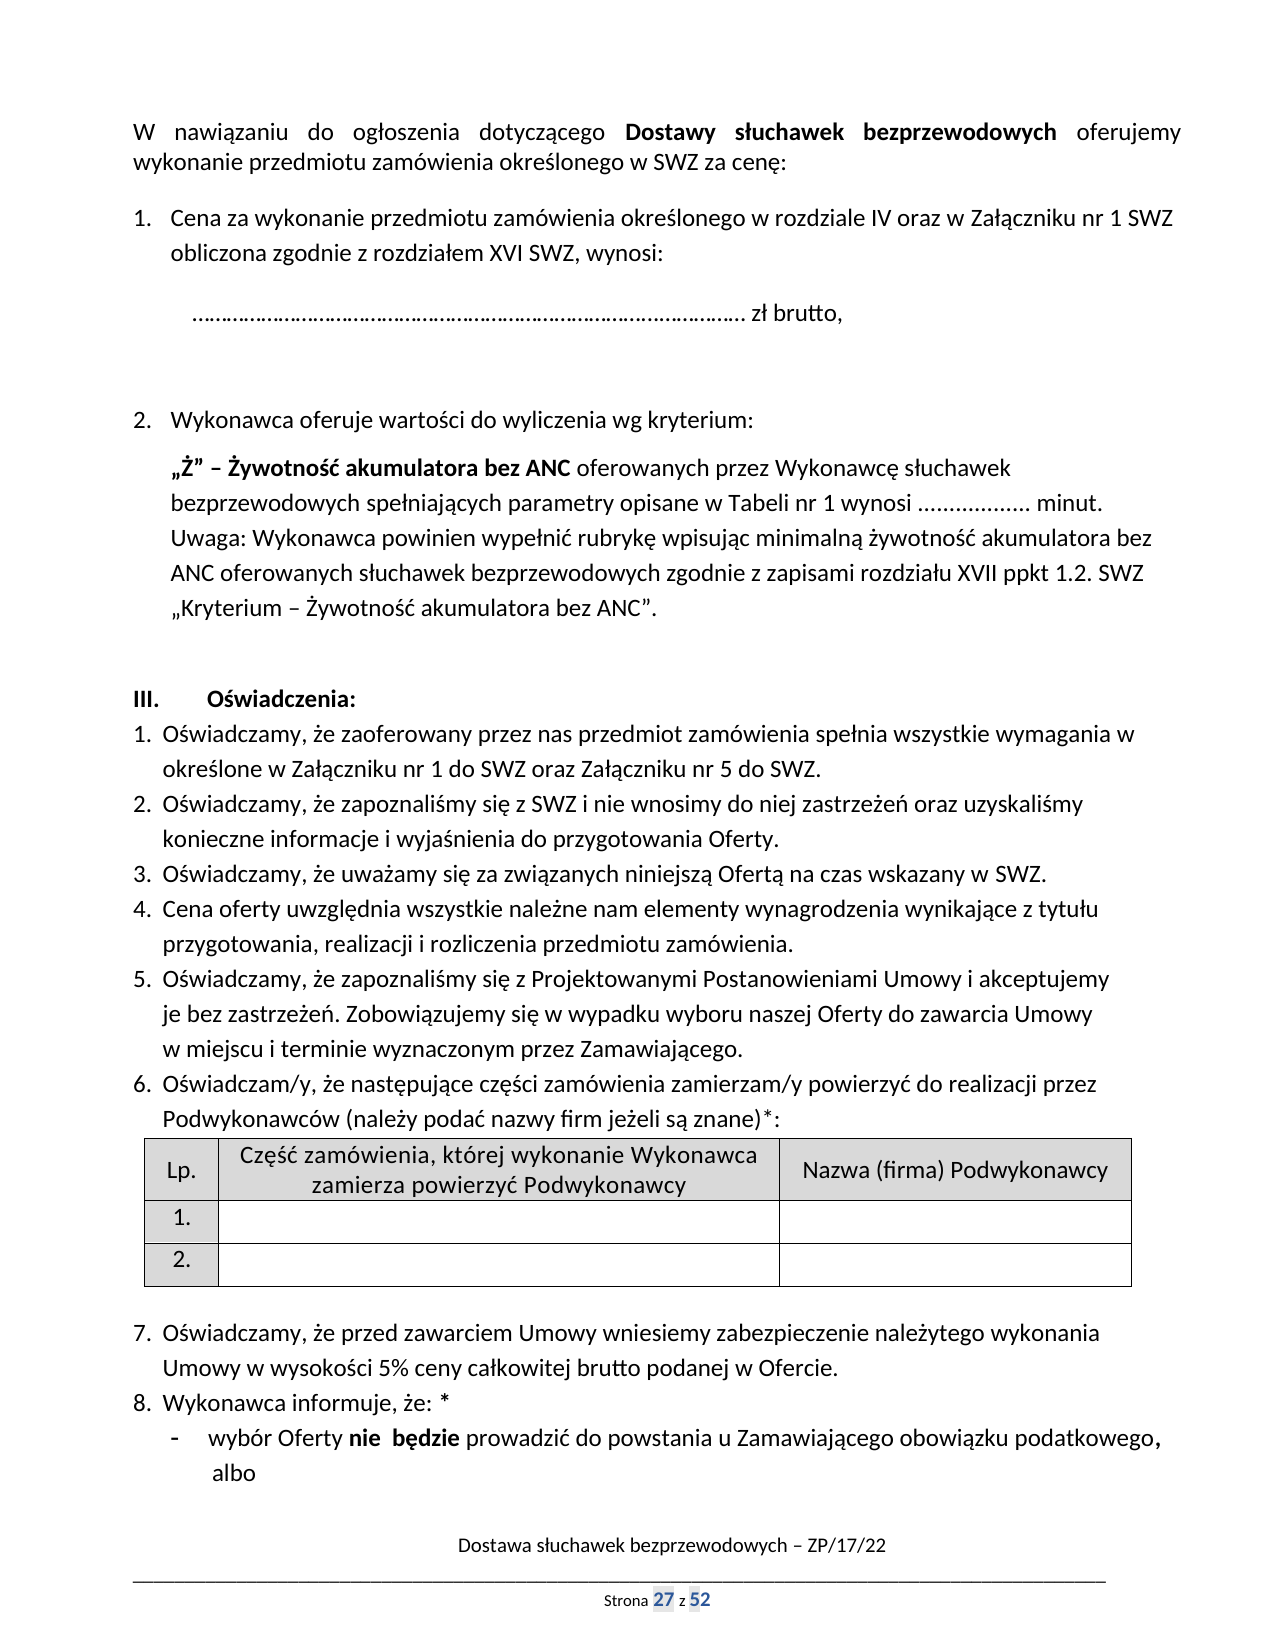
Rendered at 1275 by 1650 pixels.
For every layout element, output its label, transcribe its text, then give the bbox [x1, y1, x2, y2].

table_cell 2. [145, 1244, 218, 1286]
table_cell [780, 1201, 1131, 1242]
list Cena za wykonanie przedmiotu zamówienia określonego w rozdziale IV oraz w Załączniku nr 1 SWZ obliczona zgodnie z rozdziałem XVI SWZ, wynosi: [133, 202, 1181, 267]
list Oświadczam/y, że następujące części zamówienia zamierzam/y powierzyć do realizacji przez Podwykonawców (należy podać nazwy firm jeżeli są znane)*: [133, 1068, 1181, 1133]
table_header Część zamówienia, której wykonanie Wykonawca zamierza powierzyć Podwykonawcy [219, 1139, 779, 1200]
table_header Nazwa (firma) Podwykonawcy [780, 1139, 1131, 1200]
table_cell 1. [145, 1201, 218, 1242]
list Oświadczamy, że przed zawarciem Umowy wniesiemy zabezpieczenie należytego wykonania Umowy w wysokości 5% ceny całkowitej brutto podanej w Ofercie. [133, 1317, 1181, 1383]
table_cell [780, 1244, 1131, 1286]
table_cell [219, 1244, 779, 1286]
text ……………………………………………………………………...…………… zł brutto, [192, 297, 1181, 327]
list Wykonawca informuje, że: * [133, 1387, 1181, 1418]
text albo [212, 1457, 1181, 1488]
list Cena oferty uwzględnia wszystkie należne nam elementy wynagrodzenia wynikające z tytułu przygotowania, realizacji i rozliczenia przedmiotu zamówienia. [133, 893, 1181, 958]
table_header Lp. [145, 1139, 218, 1200]
text III. Oświadczenia: [133, 683, 1181, 713]
list Oświadczamy, że zaoferowany przez nas przedmiot zamówienia spełnia wszystkie wymagania w określone w Załączniku nr 1 do SWZ oraz Załączniku nr 5 do SWZ. [133, 718, 1181, 783]
list Oświadczamy, że zapoznaliśmy się z SWZ i nie wnosimy do niej zastrzeżeń oraz uzyskaliśmy konieczne informacje i wyjaśnienia do przygotowania Oferty. [133, 788, 1181, 853]
list Wykonawca oferuje wartości do wyliczenia wg kryterium: [133, 404, 1181, 435]
table_cell [219, 1201, 779, 1242]
text „Ż” – Żywotność akumulatora bez ANC oferowanych przez Wykonawcę słuchawek bezprzewodowych spełniających parametry opisane w Tabeli nr 1 wynosi .................. minut. [170, 452, 1181, 517]
list Uwaga: Wykonawca powinien wypełnić rubrykę wpisując minimalną żywotność akumulatora bez ANC oferowanych słuchawek bezprzewodowych zgodnie z zapisami rozdziału XVII ppkt 1.2. SWZ „Kryterium – Żywotność akumulatora bez ANC”. [170, 522, 1181, 622]
list Oświadczamy, że uważamy się za związanych niniejszą Ofertą na czas wskazany w SWZ. [133, 858, 1181, 888]
text W nawiązaniu do ogłoszenia dotyczącego Dostawy słuchawek bezprzewodowych oferujemy wykonanie przedmiotu zamówienia określonego w SWZ za cenę: [133, 116, 1181, 177]
list Oświadczamy, że zapoznaliśmy się z Projektowanymi Postanowieniami Umowy i akceptujemy je bez zastrzeżeń. Zobowiązujemy się w wypadku wyboru naszej Oferty do zawarcia Umowy w miejscu i terminie wyznaczonym przez Zamawiającego. [133, 963, 1181, 1063]
list wybór Oferty nie będzie prowadzić do powstania u Zamawiającego obowiązku podatkowego, [170, 1422, 1179, 1453]
